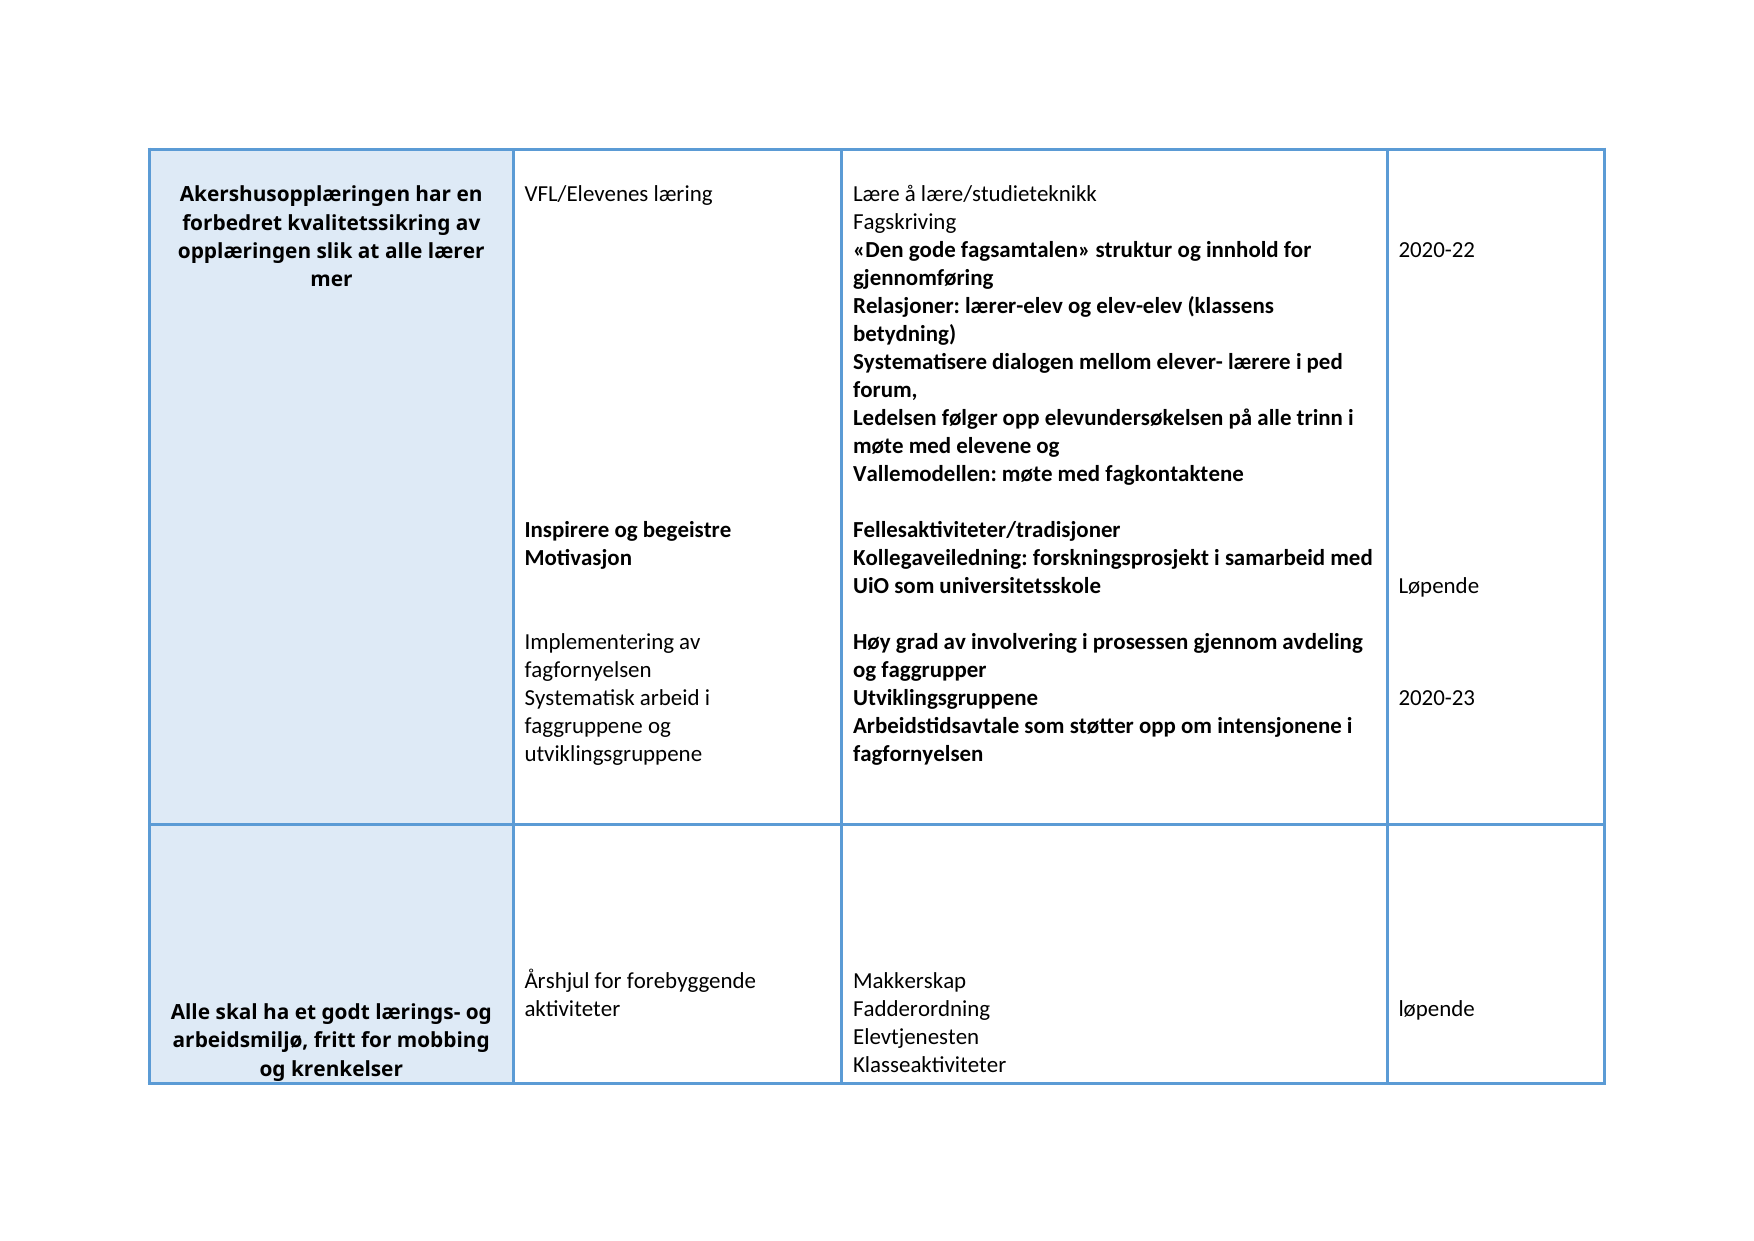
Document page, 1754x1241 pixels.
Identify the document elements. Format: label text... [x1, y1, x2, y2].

table_cell Akershusopplæringen har en forbedret kvalitetssikring av opplæringen slik at alle lærer mer [151, 151, 512, 823]
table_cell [515, 826, 840, 1082]
table_cell løpende [1389, 826, 1603, 1082]
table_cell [151, 826, 512, 1082]
table_cell 2020-22 Løpende 2020-23 [1389, 151, 1603, 823]
table_cell VFL/Elevenes læring Inspirere og begeistre Motivasjon Implementering av fagfornyelsen Systematisk arbeid i faggruppene og utviklingsgruppene [515, 151, 840, 823]
table_cell Lære å lære/studieteknikk Fagskriving «Den gode fagsamtalen» struktur og innhold for gjennomføring Relasjoner: lærer-elev og elev-elev (klassens betydning) Systematisere dialogen mellom elever- lærere i ped forum, Ledelsen følger opp elevundersøkelsen på alle trinn i møte med elevene og Vallemodellen: møte med fagkontaktene Fellesaktiviteter/tradisjoner Kollegaveiledning: forskningsprosjekt i samarbeid med UiO som universitetsskole Høy grad av involvering i prosessen gjennom avdeling og faggrupper Utviklingsgruppene Arbeidstidsavtale som støtter opp om intensjonene i fagfornyelsen [843, 151, 1386, 823]
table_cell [843, 826, 1386, 1082]
